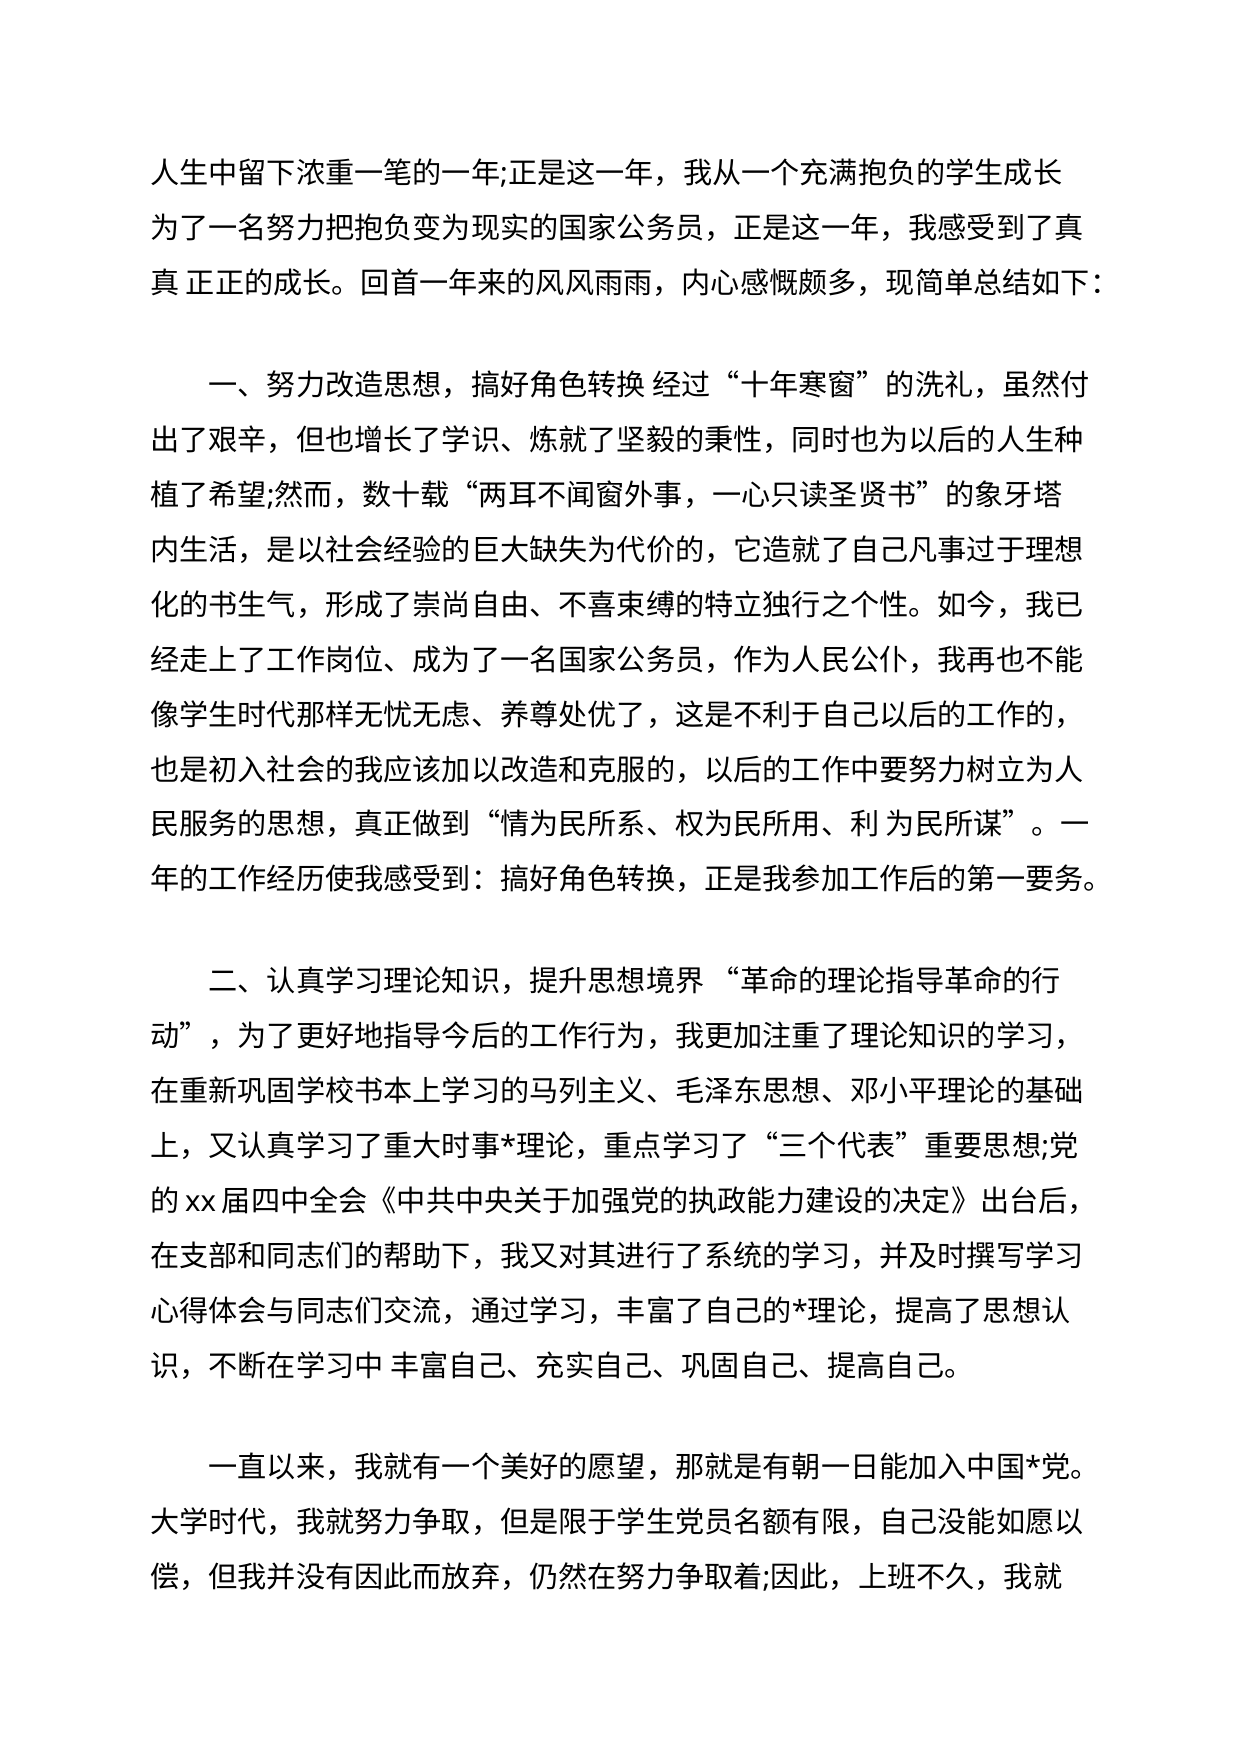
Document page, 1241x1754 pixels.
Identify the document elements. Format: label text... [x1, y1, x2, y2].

text 二、认真学习理论知识，提升思想境界 “革命的理论指导革命的行动”，为了更好地指导今后的工作行为，我更加注重了理论知识的学习，在重新巩固学校书本上学习的马列主义、毛泽东思想、邓小平理论的基础上，又认真学习了重大时事*理论，重点学习了“三个代表”重要思想;党的xx届四中全会《中共中央关于加强党的执政能力建设的决定》出台后，在支部和同志们的帮助下，我又对其进行了系统的学习，并及时撰写学习心得体会与同志们交流，通过学习，丰富了自己的*理论，提高了思想认识，不断在学习中 丰富自己、充实自己、巩固自己、提高自己。 [150, 958, 1090, 1384]
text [150, 150, 1090, 302]
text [150, 1444, 1090, 1596]
text 一、努力改造思想，搞好角色转换 经过“十年寒窗”的洗礼，虽然付出了艰辛，但也增长了学识、炼就了坚毅的秉性，同时也为以后的人生种植了希望;然而，数十载“两耳不闻窗外事，一心只读圣贤书”的象牙塔内生活，是以社会经验的巨大缺失为代价的，它造就了自己凡事过于理想化的书生气，形成了崇尚自由、不喜束缚的特立独行之个性。如今，我已经走上了工作岗位、成为了一名国家公务员，作为人民公仆，我再也不能像学生时代那样无忧无虑、养尊处优了，这是不利于自己以后的工作的，也是初入社会的我应该加以改造和克服的，以后的工作中要努力树立为人民服务的思想，真正做到“情为民所系、权为民所用、利 为民所谋”。一年的工作经历使我感受到：搞好角色转换，正是我参加工作后的第一要务。 [150, 362, 1090, 898]
